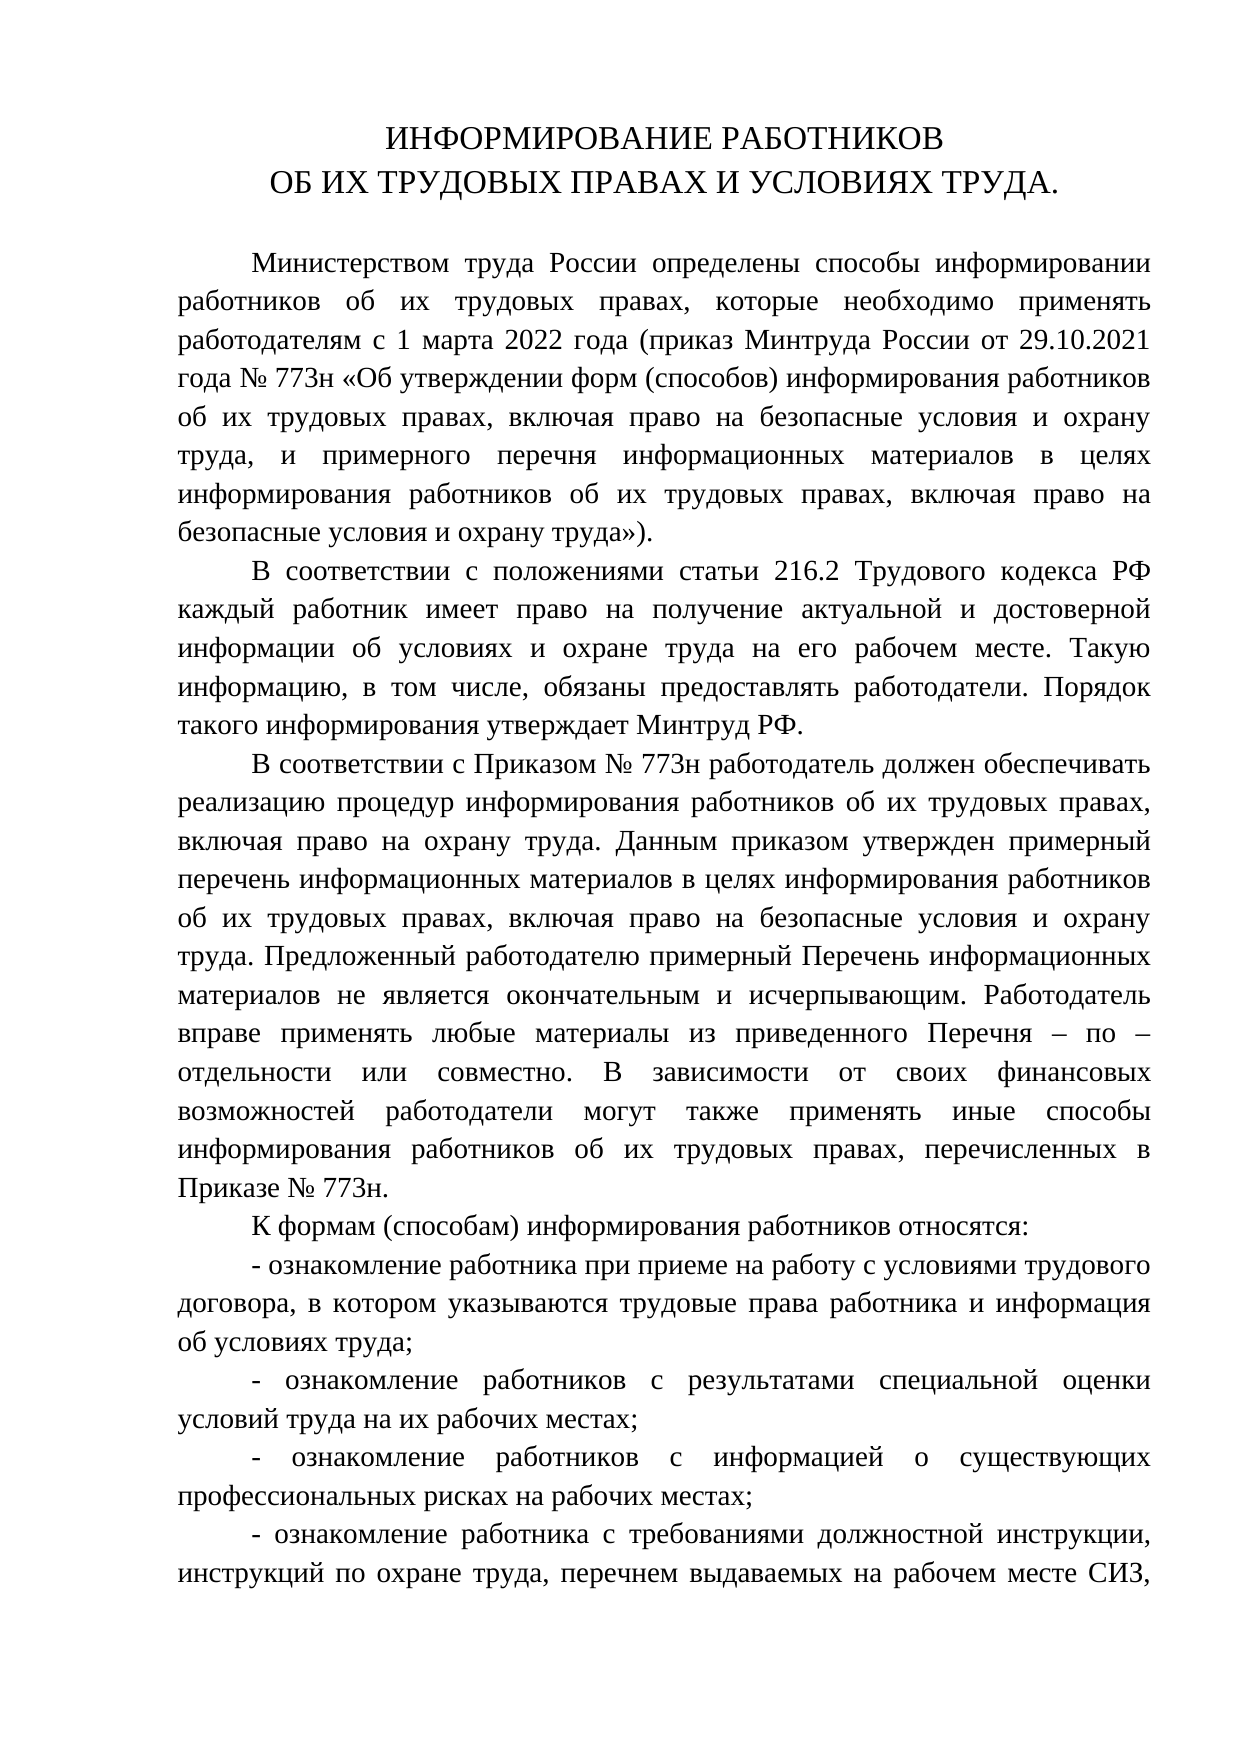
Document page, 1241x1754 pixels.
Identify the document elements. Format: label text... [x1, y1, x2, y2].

text В соответствии с положениями статьи 216.2 Трудового кодекса РФ каждый работник имеет право на получение актуальной и достоверной информации об условиях и охране труда на его рабочем месте. Такую информацию, в том числе, обязаны предоставлять работодатели. Порядок такого информирования утверждает Минтруд РФ. [177, 553, 1152, 741]
text ОБ ИХ ТРУДОВЫХ ПРАВАХ И УСЛОВИЯХ ТРУДА. [177, 162, 1152, 201]
text - ознакомление работников с информацией о существующих профессиональных рисках на рабочих местах; [177, 1439, 1152, 1512]
text - ознакомление работника при приеме на работу с условиями трудового договора, в котором указываются трудовые права работника и информация об условиях труда; [177, 1247, 1152, 1357]
text Министерством труда России определены способы информировании работников об их трудовых правах, которые необходимо применять работодателям с 1 марта 2022 года (приказ Минтруда России от 29.10.2021 года № 773н «Об утверждении форм (способов) информирования работников об их трудовых правах, включая право на безопасные условия и охрану труда, и примерного перечня информационных материалов в целях информирования работников об их трудовых правах, включая право на безопасные условия и охрану труда»). [177, 245, 1152, 548]
text В соответствии с Приказом № 773н работодатель должен обеспечивать реализацию процедур информирования работников об их трудовых правах, включая право на охрану труда. Данным приказом утвержден примерный перечень информационных материалов в целях информирования работников об их трудовых правах, включая право на безопасные условия и охрану труда. Предложенный работодателю примерный Перечень информационных материалов не является окончательным и исчерпывающим. Работодатель вправе применять любые материалы из приведенного Перечня – по – отдельности или совместно. В зависимости от своих финансовых возможностей работодатели могут также применять иные способы информирования работников об их трудовых правах, перечисленных в Приказе № 773н. [177, 746, 1152, 1203]
text К формам (способам) информирования работников относятся: [177, 1208, 1152, 1242]
text ИНФОРМИРОВАНИЕ РАБОТНИКОВ [177, 118, 1152, 156]
text - ознакомление работников с результатами специальной оценки условий труда на их рабочих местах; [177, 1362, 1152, 1434]
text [177, 1517, 1152, 1589]
